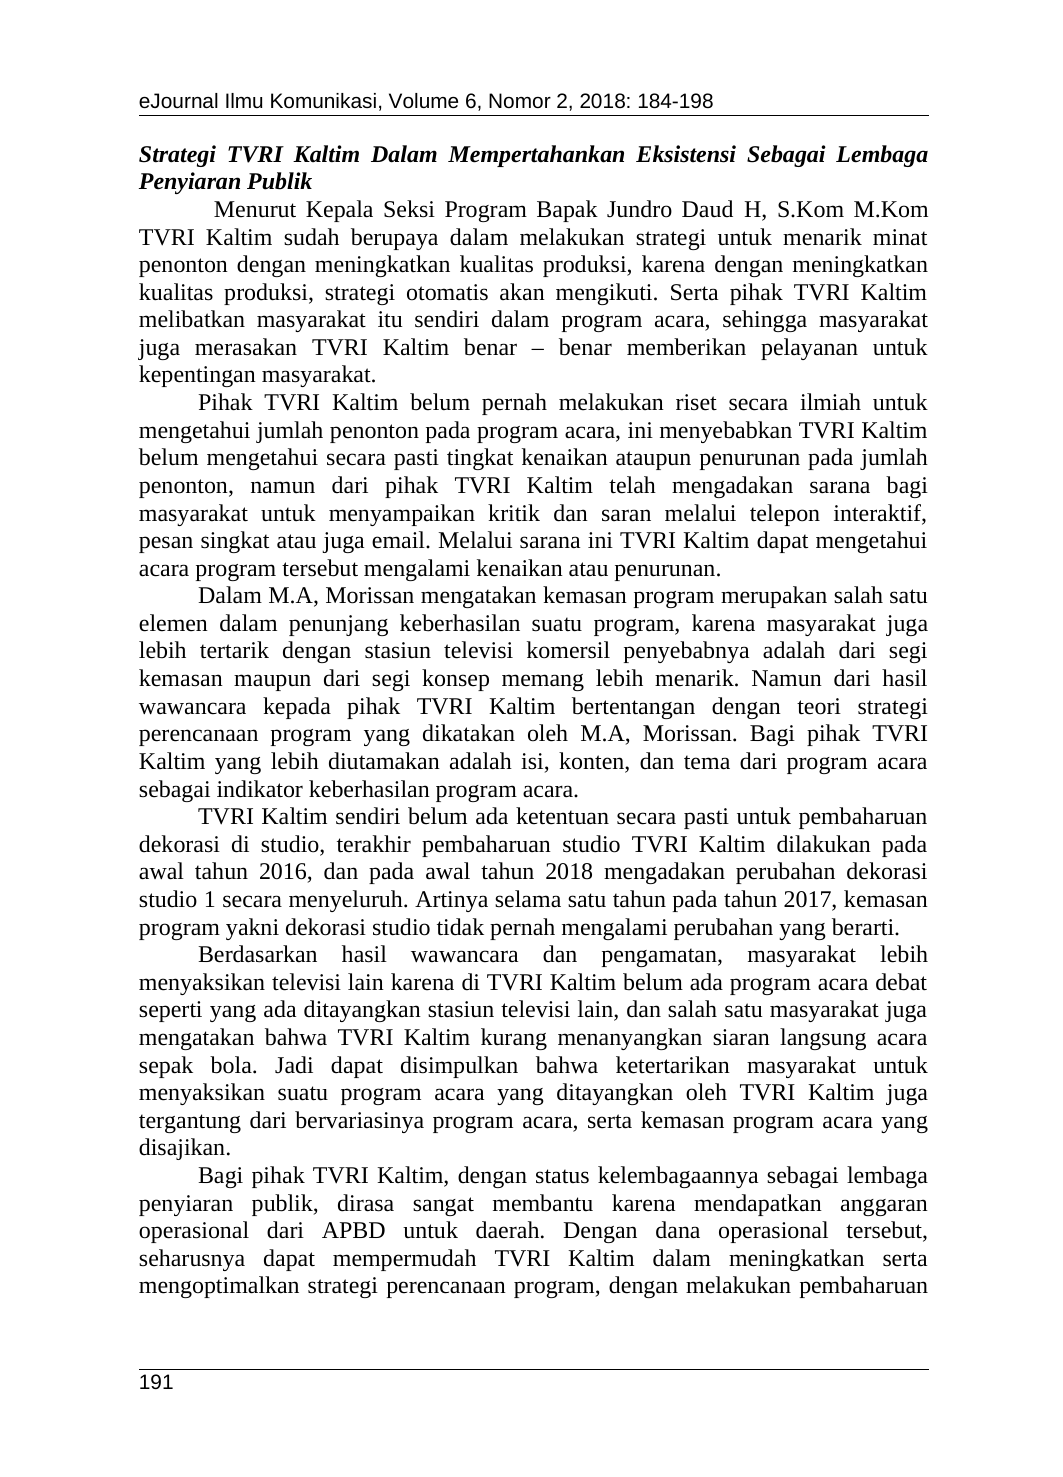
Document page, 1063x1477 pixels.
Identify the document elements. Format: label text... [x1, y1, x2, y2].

list Berdasarkan hasil wawancara dan pengamatan, masyarakat lebih menyaksikan televisi lain karena di TVRI Kaltim belum ada program acara debat seperti yang ada ditayangkan stasiun televisi lain, dan salah satu masyarakat juga mengatakan bahwa TVRI Kaltim kurang menanyangkan siaran langsung acara sepak bola. Jadi dapat disimpulkan bahwa ketertarikan masyarakat untuk menyaksikan suatu program acara yang ditayangkan oleh TVRI Kaltim juga tergantung dari bervariasinya program acara, serta kemasan program acara yang disajikan. [139, 940, 929, 1161]
list TVRI Kaltim sendiri belum ada ketentuan secara pasti untuk pembaharuan dekorasi di studio, terakhir pembaharuan studio TVRI Kaltim dilakukan pada awal tahun 2016, dan pada awal tahun 2018 mengadakan perubahan dekorasi studio 1 secara menyeluruh. Artinya selama satu tahun pada tahun 2017, kemasan program yakni dekorasi studio tidak pernah mengalami perubahan yang berarti. [139, 802, 929, 940]
list Dalam M.A, Morissan mengatakan kemasan program merupakan salah satu elemen dalam penunjang keberhasilan suatu program, karena masyarakat juga lebih tertarik dengan stasiun televisi komersil penyebabnya adalah dari segi kemasan maupun dari segi konsep memang lebih menarik. Namun dari hasil wawancara kepada pihak TVRI Kaltim bertentangan dengan teori strategi perencanaan program yang dikatakan oleh M.A, Morissan. Bagi pihak TVRI Kaltim yang lebih diutamakan adalah isi, konten, dan tema dari program acara sebagai indikator keberhasilan program acara. [139, 581, 929, 802]
list Strategi TVRI Kaltim Dalam Mempertahankan Eksistensi Sebagai Lembaga Penyiaran Publik [139, 140, 929, 195]
list Pihak TVRI Kaltim belum pernah melakukan riset secara ilmiah untuk mengetahui jumlah penonton pada program acara, ini menyebabkan TVRI Kaltim belum mengetahui secara pasti tingkat kenaikan ataupun penurunan pada jumlah penonton, namun dari pihak TVRI Kaltim telah mengadakan sarana bagi masyarakat untuk menyampaikan kritik dan saran melalui telepon interaktif, pesan singkat atau juga email. Melalui sarana ini TVRI Kaltim dapat mengetahui acara program tersebut mengalami kenaikan atau penurunan. [139, 388, 929, 581]
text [139, 1161, 929, 1299]
list Menurut Kepala Seksi Program Bapak Jundro Daud H, S.Kom M.Kom TVRI Kaltim sudah berupaya dalam melakukan strategi untuk menarik minat penonton dengan meningkatkan kualitas produksi, karena dengan meningkatkan kualitas produksi, strategi otomatis akan mengikuti. Serta pihak TVRI Kaltim melibatkan masyarakat itu sendiri dalam program acara, sehingga masyarakat juga merasakan TVRI Kaltim benar – benar memberikan pelayanan untuk kepentingan masyarakat. [139, 195, 929, 388]
